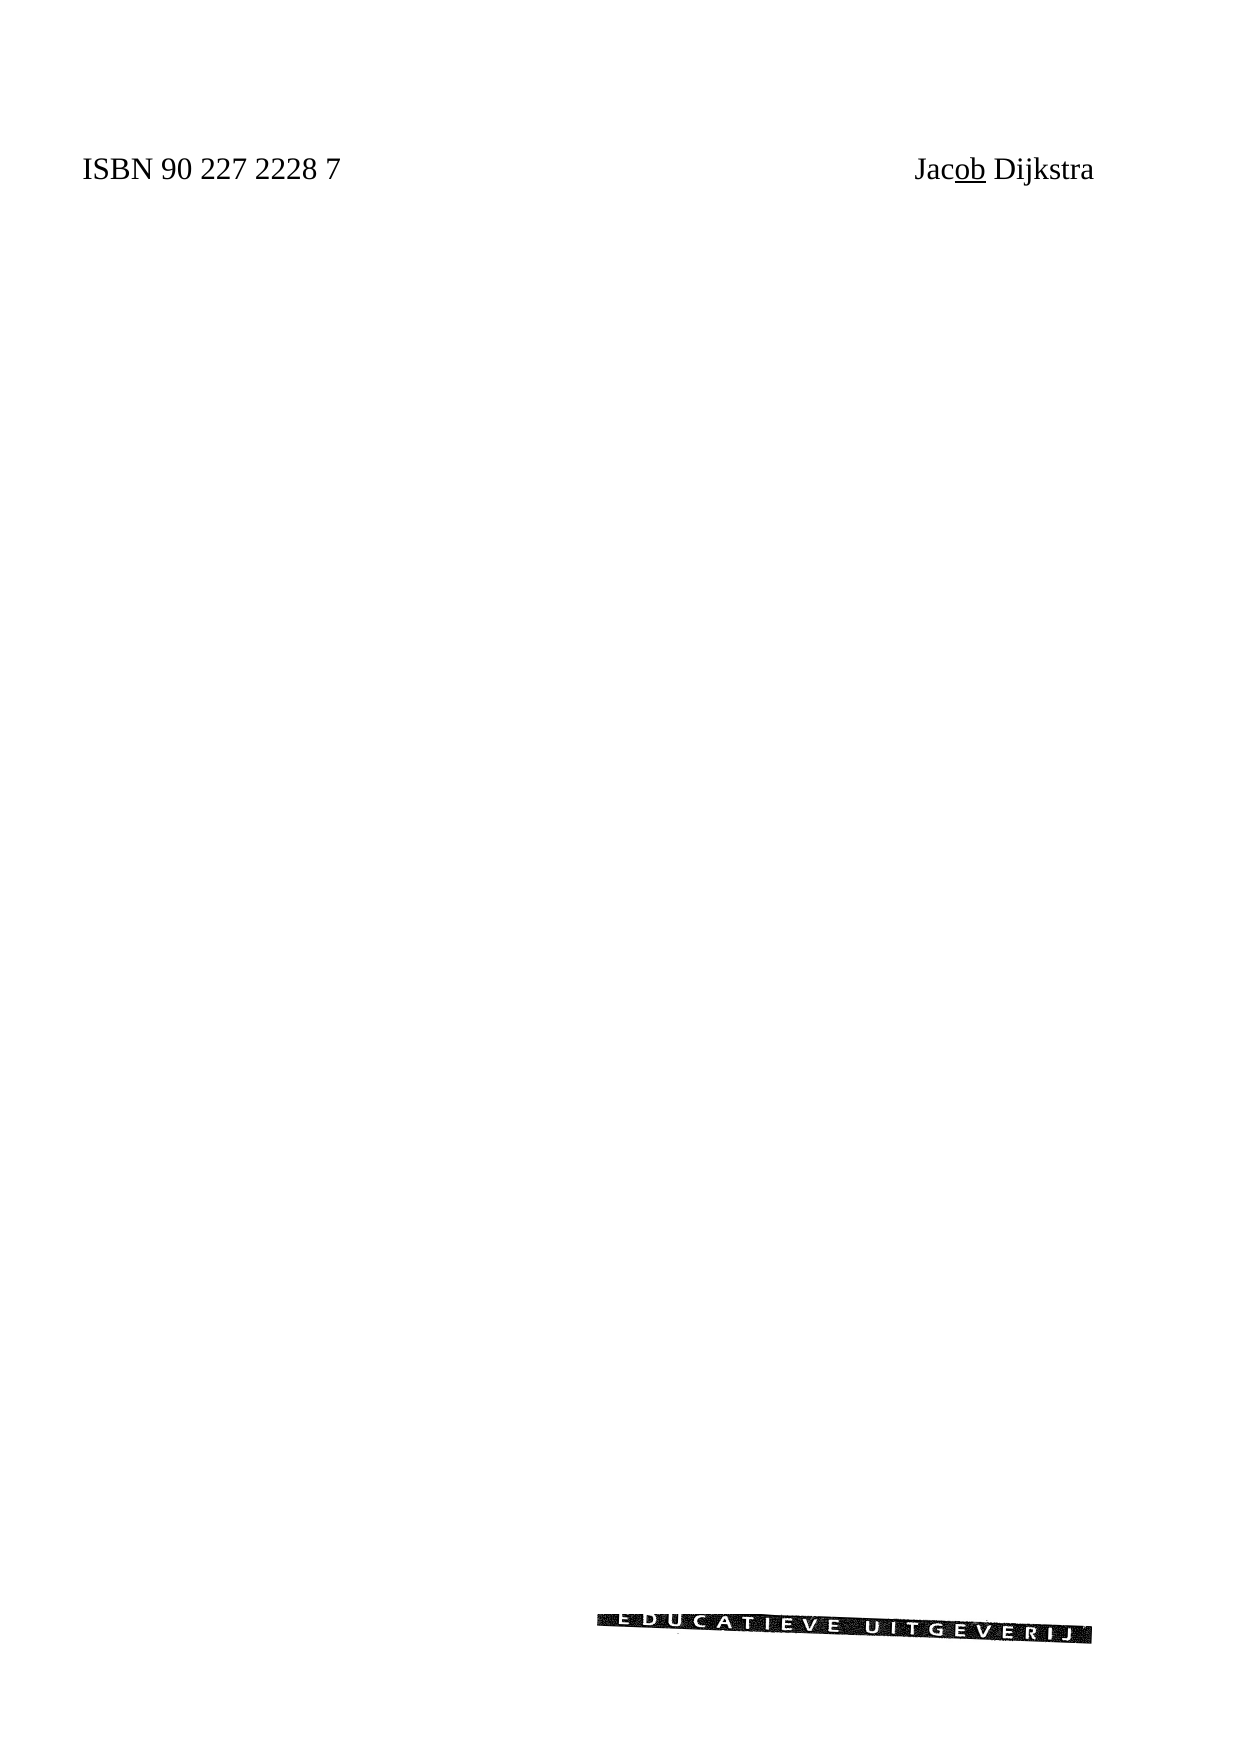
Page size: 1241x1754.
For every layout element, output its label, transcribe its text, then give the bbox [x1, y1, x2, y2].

picture [597, 1614, 1092, 1644]
text ISBN 90 227 2228 7 Jacob Dijkstra [82, 150, 1094, 186]
